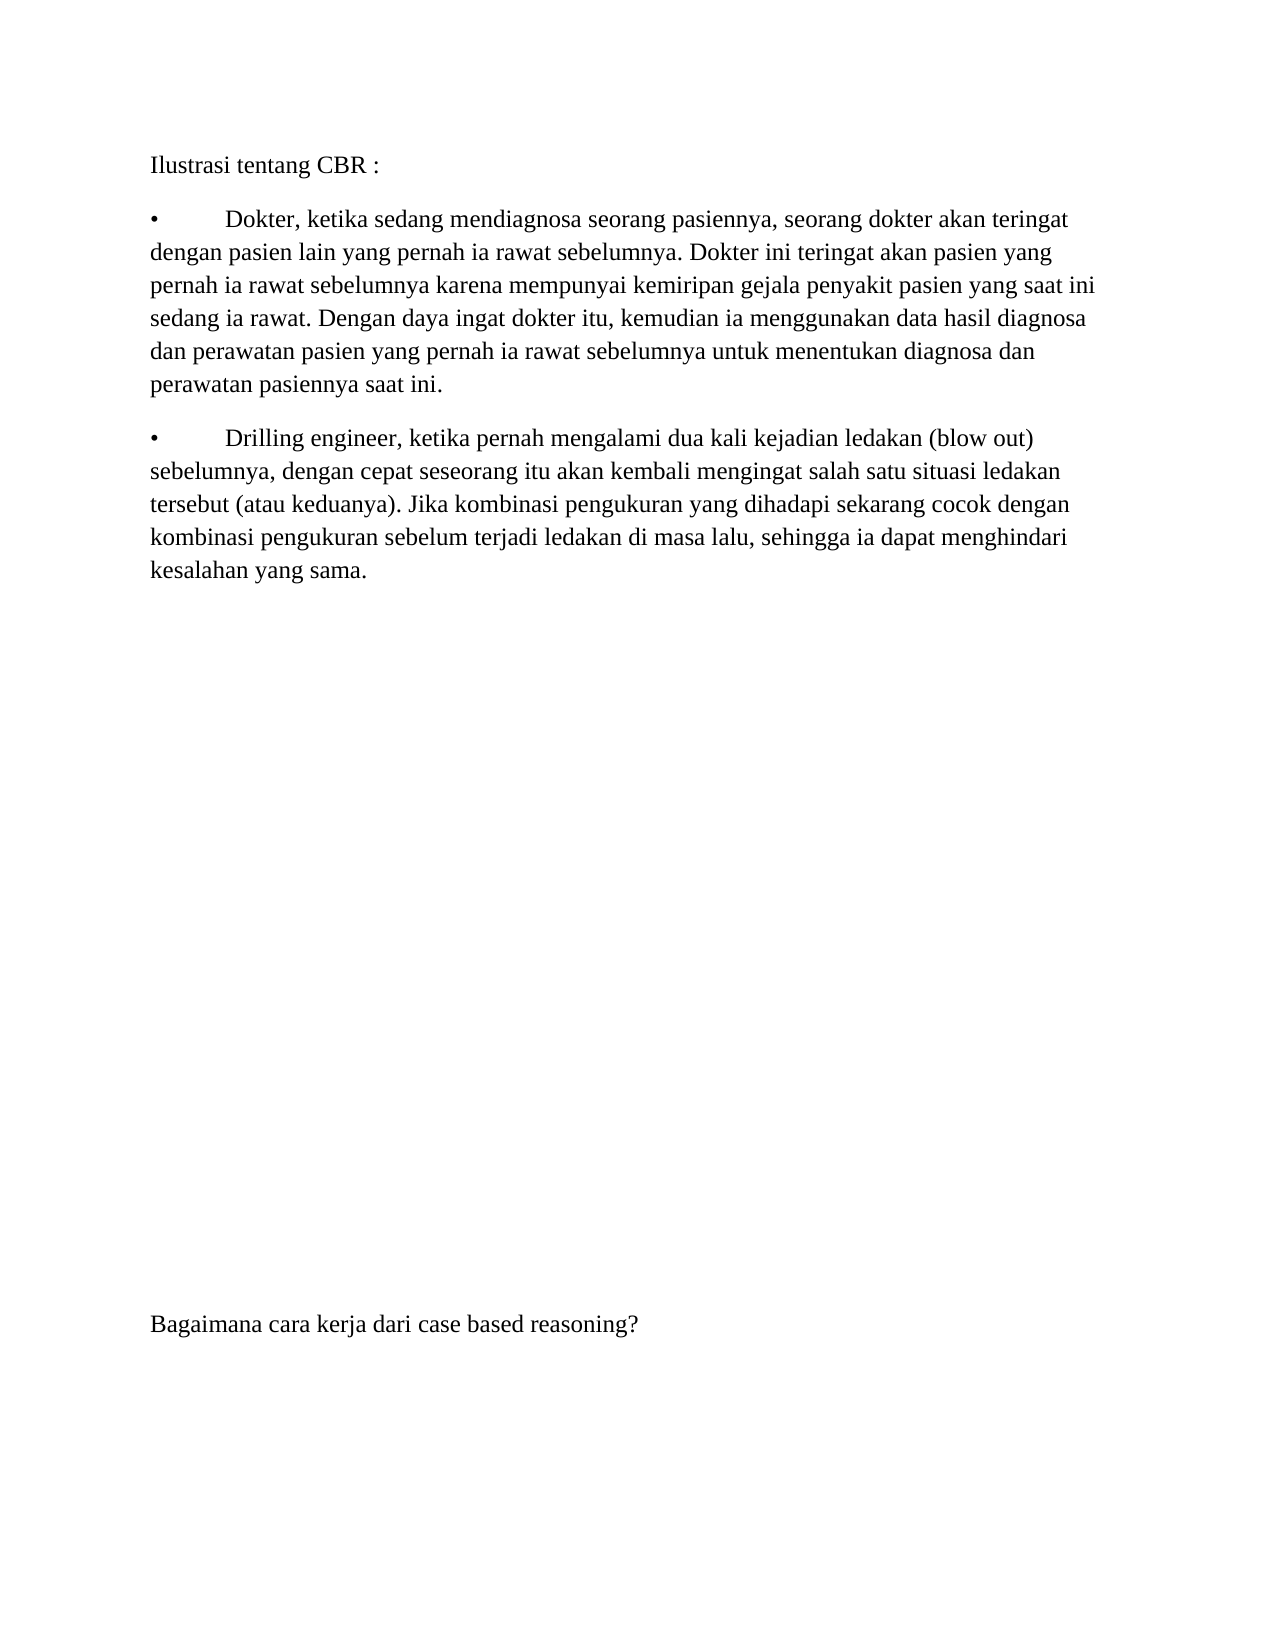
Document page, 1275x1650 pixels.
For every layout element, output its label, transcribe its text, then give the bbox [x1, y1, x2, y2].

text • Dokter, ketika sedang mendiagnosa seorang pasiennya, seorang dokter akan teringat dengan pasien lain yang pernah ia rawat sebelumnya. Dokter ini teringat akan pasien yang pernah ia rawat sebelumnya karena mempunyai kemiripan gejala penyakit pasien yang saat ini sedang ia rawat. Dengan daya ingat dokter itu, kemudian ia menggunakan data hasil diagnosa dan perawatan pasien yang pernah ia rawat sebelumnya untuk menentukan diagnosa dan perawatan pasiennya saat ini. [150, 204, 1125, 398]
text Ilustrasi tentang CBR : [150, 150, 1125, 179]
text Bagaimana cara kerja dari case based reasoning? [150, 1309, 1125, 1338]
text • Drilling engineer, ketika pernah mengalami dua kali kejadian ledakan (blow out) sebelumnya, dengan cepat seseorang itu akan kembali mengingat salah satu situasi ledakan tersebut (atau keduanya). Jika kombinasi pengukuran yang dihadapi sekarang cocok dengan kombinasi pengukuran sebelum terjadi ledakan di masa lalu, sehingga ia dapat menghindari kesalahan yang sama. [150, 423, 1125, 584]
